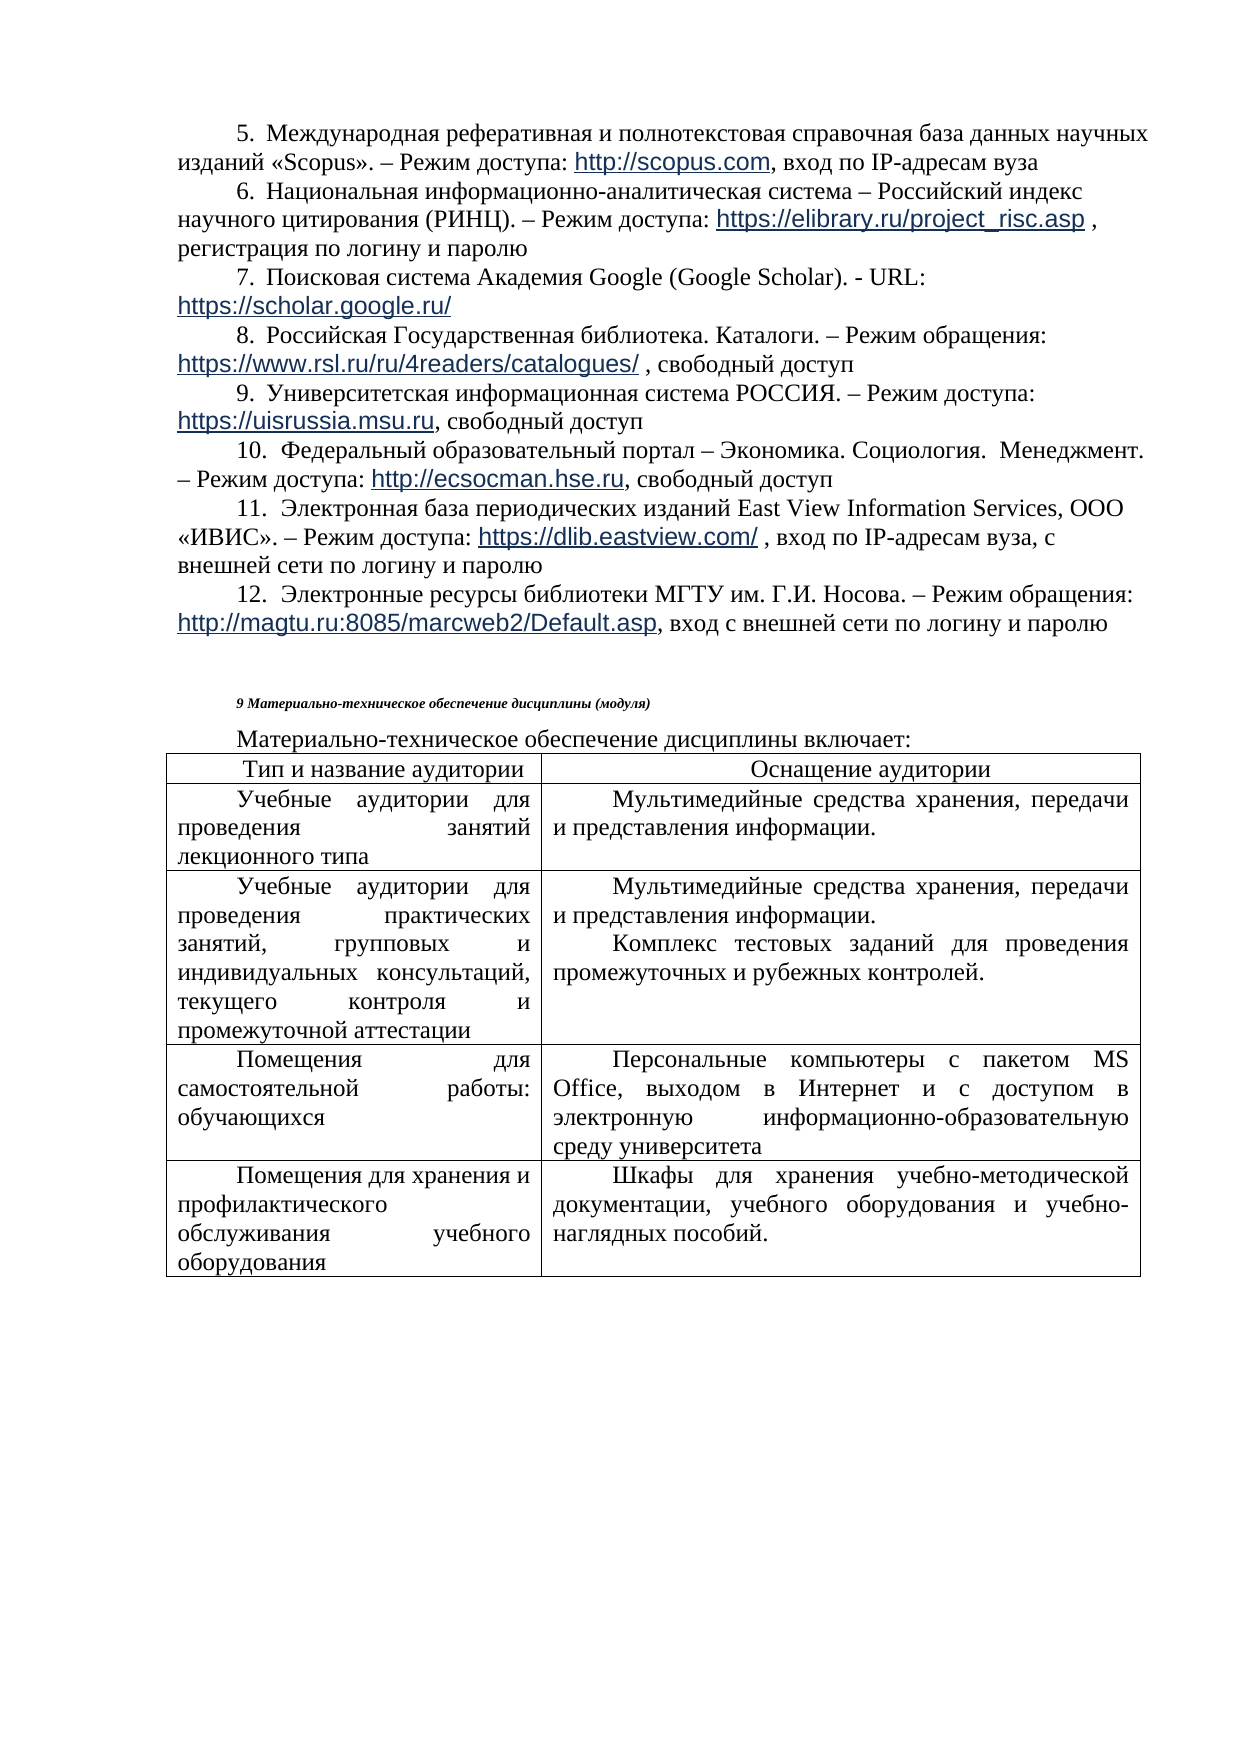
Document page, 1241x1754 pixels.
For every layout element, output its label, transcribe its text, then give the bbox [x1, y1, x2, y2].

list Российская Государственная библиотека. Каталоги. – Режим обращения: https://www.rsl.ru/ru/4readers/catalogues/ , свободный доступ [177, 320, 1152, 377]
list Поисковая система Академия Google (Google Scholar). - URL: https://scholar.google.ru/ [177, 262, 1152, 320]
list Электронная база периодических изданий East View Information Services, ООО «ИВИС». – Режим доступа: https://dlib.eastview.com/ , вход по IP-адресам вуза, с внешней сети по логину и паролю [177, 493, 1152, 579]
list Национальная информационно-аналитическая система – Российский индекс научного цитирования (РИНЦ). – Режим доступа: https://elibrary.ru/project_risc.asp , регистрация по логину и паролю [177, 176, 1152, 262]
table_cell Помещения для хранения и профилактического обслуживания учебного оборудования [167, 1161, 541, 1276]
table_cell Учебные аудитории для проведения практических занятий, групповых и индивидуальных консультаций, текущего контроля и промежуточной аттестации [167, 871, 541, 1043]
table_cell Помещения для самостоятельной работы: обучающихся [167, 1045, 541, 1159]
table_cell Мультимедийные средства хранения, передачи и представления информации. [542, 784, 1140, 870]
table_header Тип и название аудитории [167, 754, 541, 783]
list Электронные ресурсы библиотеки МГТУ им. Г.И. Носова. – Режим обращения: http://magtu.ru:8085/marcweb2/Default.asp, вход с внешней сети по логину и паролю [177, 579, 1152, 637]
table_header Оснащение аудитории [542, 754, 1140, 783]
table_cell Персональные компьютеры с пакетом MS Office, выходом в Интернет и с доступом в электронную информационно-образовательную среду университета [542, 1045, 1140, 1159]
list Международная реферативная и полнотекстовая справочная база данных научных изданий «Scopus». – Режим доступа: http://scopus.com, вход по IP-адресам вуза [177, 118, 1152, 176]
text Материально-техническое обеспечение дисциплины включает: [177, 724, 1152, 753]
subtitle 9 Материально-техническое обеспечение дисциплины (модуля) [236, 695, 1152, 712]
table_cell Шкафы для хранения учебно-методической документации, учебного оборудования и учебно-наглядных пособий. [542, 1161, 1140, 1276]
table_cell Мультимедийные средства хранения, передачи и представления информации. Комплекс тестовых заданий для проведения промежуточных и рубежных контролей. [542, 871, 1140, 1043]
list Университетская информационная система РОССИЯ. – Режим доступа: https://uisrussia.msu.ru, свободный доступ [177, 377, 1152, 435]
table_cell Учебные аудитории для проведения занятий лекционного типа [167, 784, 541, 870]
list Федеральный образовательный портал – Экономика. Социология. Менеджмент. – Режим доступа: http://ecsocman.hse.ru, свободный доступ [177, 435, 1152, 493]
